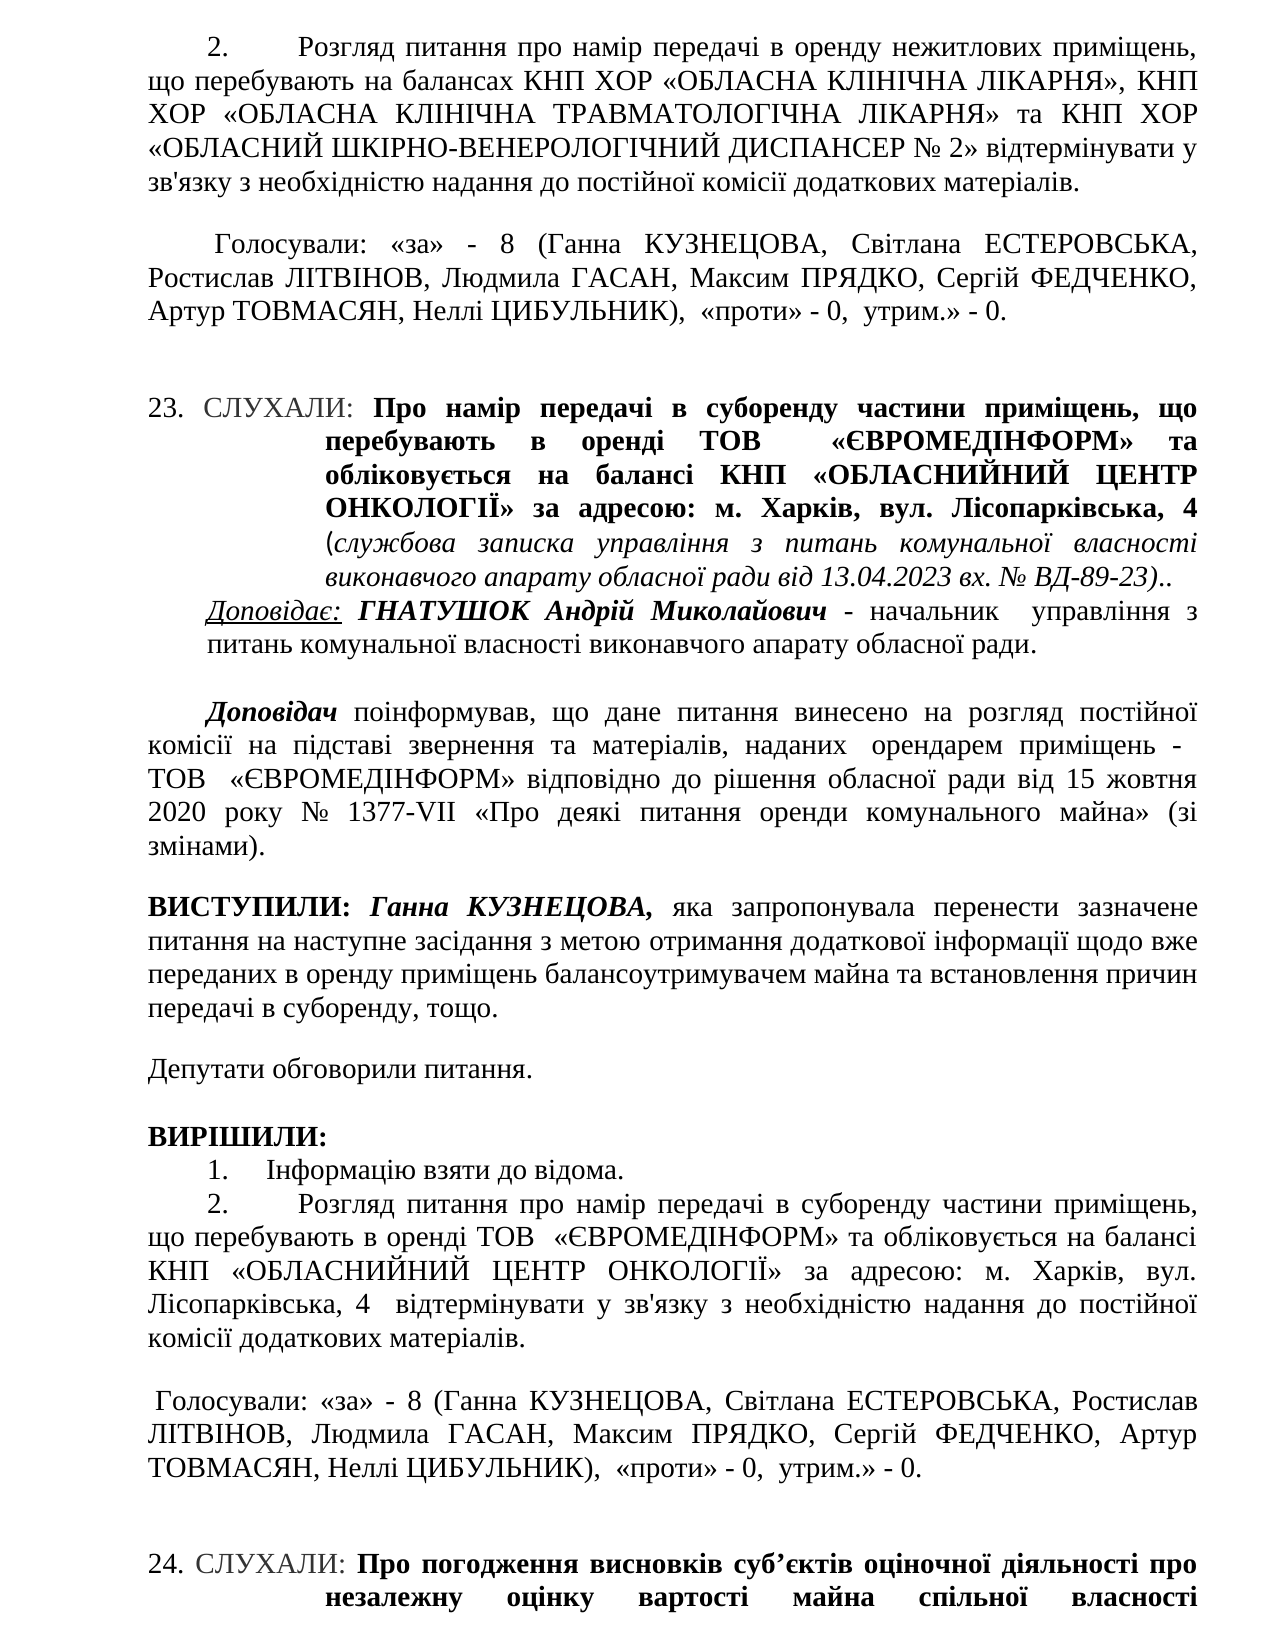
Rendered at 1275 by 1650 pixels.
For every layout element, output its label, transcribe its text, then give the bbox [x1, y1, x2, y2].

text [148, 1546, 1198, 1613]
text ВИСТУПИЛИ: Ганна КУЗНЕЦОВА, яка запропонувала перенести зазначене питання на наступне засідання з метою отримання додаткової інформації щодо вже переданих в оренду приміщень балансоутримувачем майна та встановлення причин передачі в суборенду, тощо. [148, 889, 1198, 1024]
text 23. СЛУХАЛИ: Про намір передачі в суборенду частини приміщень, що перебувають в оренді ТОВ «ЄВРОМЕДІНФОРМ» та обліковується на балансі КНП «ОБЛАСНИЙНИЙ ЦЕНТР ОНКОЛОГІЇ» за адресою: м. Харків, вул. Лісопарківська, 4 (службова записка управління з питань комунальної власності виконавчого апарату обласної ради від 13.04.2023 вх. № ВД-89-23).. [148, 390, 1198, 593]
text Доповідає: ГНАТУШОК Андрій Миколайович - начальник управління з питань комунальної власності виконавчого апарату обласної ради. [207, 593, 1198, 660]
text Голосували: «за» - 8 (Ганна КУЗНЕЦОВА, Світлана ЕСТЕРОВСЬКА, Ростислав ЛІТВІНОВ, Людмила ГАСАН, Максим ПРЯДКО, Сергій ФЕДЧЕНКО, Артур ТОВМАСЯН, Неллі ЦИБУЛЬНИК), «проти» - 0, утрим.» - 0. [148, 1383, 1198, 1483]
list Розгляд питання про намір передачі в суборенду частини приміщень, що перебувають в оренді ТОВ «ЄВРОМЕДІНФОРМ» та обліковується на балансі КНП «ОБЛАСНИЙНИЙ ЦЕНТР ОНКОЛОГІЇ» за адресою: м. Харків, вул. Лісопарківська, 4 відтермінувати у зв'язку з необхідністю надання до постійної комісії додаткових матеріалів. [148, 1186, 1198, 1353]
text Депутати обговорили питання. [148, 1052, 1198, 1085]
text Доповідач поінформував, що дане питання винесено на розгляд постійної комісії на підставі звернення та матеріалів, наданих орендарем приміщень - ТОВ «ЄВРОМЕДІНФОРМ» відповідно до рішення обласної ради від 15 жовтня 2020 року № 1377-VІІ «Про деякі питання оренди комунального майна» (зі змінами). [148, 694, 1198, 861]
text ВИРІШИЛИ: [148, 1119, 1198, 1152]
list Інформацію взяти до відома. [148, 1152, 1198, 1186]
list Розгляд питання про намір передачі в оренду нежитлових приміщень, що перебувають на балансах КНП ХОР «ОБЛАСНА КЛІНІЧНА ЛІКАРНЯ», КНП ХОР «ОБЛАСНА КЛІНІЧНА ТРАВМАТОЛОГІЧНА ЛІКАРНЯ» та КНП ХОР «ОБЛАСНИЙ ШКІРНО-ВЕНЕРОЛОГІЧНИЙ ДИСПАНСЕР № 2» відтермінувати у зв'язку з необхідністю надання до постійної комісії додаткових матеріалів. [148, 29, 1198, 197]
text Голосували: «за» - 8 (Ганна КУЗНЕЦОВА, Світлана ЕСТЕРОВСЬКА, Ростислав ЛІТВІНОВ, Людмила ГАСАН, Максим ПРЯДКО, Сергій ФЕДЧЕНКО, Артур ТОВМАСЯН, Неллі ЦИБУЛЬНИК), «проти» - 0, утрим.» - 0. [148, 226, 1198, 327]
